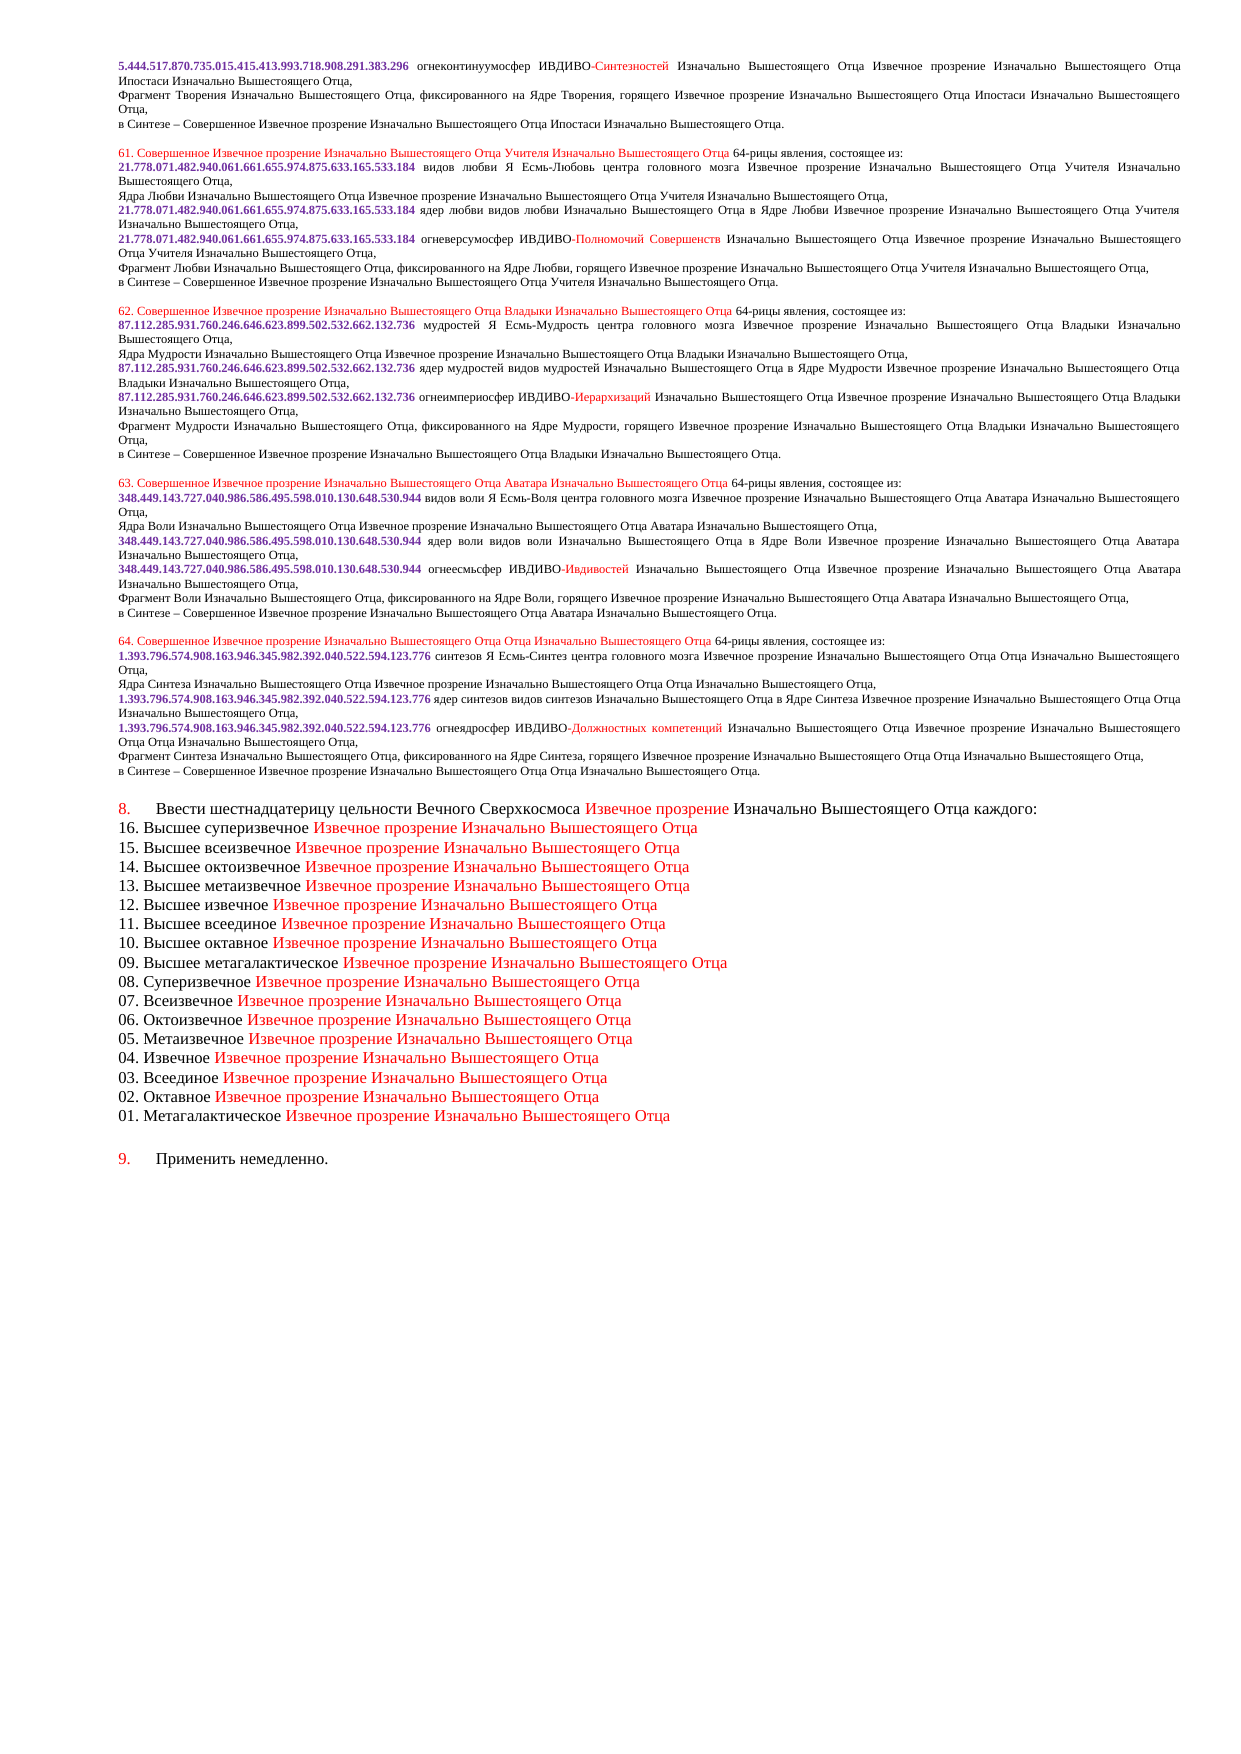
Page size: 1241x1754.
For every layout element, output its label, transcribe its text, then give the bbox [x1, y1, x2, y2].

text в Синтезе – Совершенное Извечное прозрение Изначально Вышестоящего Отца Аватара Изначально Вышестоящего Отца. [118, 605, 1181, 620]
text 87.112.285.931.760.246.646.623.899.502.532.662.132.736 огнеимпериосфер ИВДИВО-Иерархизаций Изначально Вышестоящего Отца Извечное прозрение Изначально Вышестоящего Отца Владыки Изначально Вышестоящего Отца, [118, 390, 1181, 418]
text 14. Высшее октоизвечное Извечное прозрение Изначально Вышестоящего Отца [118, 857, 1181, 876]
text в Синтезе – Совершенное Извечное прозрение Изначально Вышестоящего Отца Учителя Изначально Вышестоящего Отца. [118, 275, 1181, 289]
text Фрагмент Синтеза Изначально Вышестоящего Отца, фиксированного на Ядре Синтеза, горящего Извечное прозрение Изначально Вышестоящего Отца Отца Изначально Вышестоящего Отца, [118, 749, 1181, 763]
text 02. Октавное Извечное прозрение Изначально Вышестоящего Отца [118, 1087, 1181, 1106]
text 03. Всеединое Извечное прозрение Изначально Вышестоящего Отца [118, 1067, 1181, 1087]
text 87.112.285.931.760.246.646.623.899.502.532.662.132.736 мудростей Я Есмь-Мудрость центра головного мозга Извечное прозрение Изначально Вышестоящего Отца Владыки Изначально Вышестоящего Отца, [118, 318, 1181, 347]
text Ядра Любви Изначально Вышестоящего Отца Извечное прозрение Изначально Вышестоящего Отца Учителя Изначально Вышестоящего Отца, [118, 188, 1181, 203]
text 1.393.796.574.908.163.946.345.982.392.040.522.594.123.776 ядер синтезов видов синтезов Изначально Вышестоящего Отца в Ядре Синтеза Извечное прозрение Изначально Вышестоящего Отца Отца Изначально Вышестоящего Отца, [118, 692, 1181, 720]
text 21.778.071.482.940.061.661.655.974.875.633.165.533.184 ядер любви видов любви Изначально Вышестоящего Отца в Ядре Любви Извечное прозрение Изначально Вышестоящего Отца Учителя Изначально Вышестоящего Отца, [118, 203, 1181, 232]
text 13. Высшее метаизвечное Извечное прозрение Изначально Вышестоящего Отца [118, 876, 1181, 895]
text 07. Всеизвечное Извечное прозрение Изначально Вышестоящего Отца [118, 991, 1181, 1010]
text 5.444.517.870.735.015.415.413.993.718.908.291.383.296 огнеконтинуумосфер ИВДИВО-Синтезностей Изначально Вышестоящего Отца Извечное прозрение Изначально Вышестоящего Отца Ипостаси Изначально Вышестоящего Отца, [118, 59, 1181, 88]
text 348.449.143.727.040.986.586.495.598.010.130.648.530.944 видов воли Я Есмь-Воля центра головного мозга Извечное прозрение Изначально Вышестоящего Отца Аватара Изначально Вышестоящего Отца, [118, 490, 1181, 519]
text 11. Высшее всеединое Извечное прозрение Изначально Вышестоящего Отца [118, 914, 1181, 933]
text Фрагмент Мудрости Изначально Вышестоящего Отца, фиксированного на Ядре Мудрости, горящего Извечное прозрение Изначально Вышестоящего Отца Владыки Изначально Вышестоящего Отца, [118, 418, 1181, 447]
text 09. Высшее метагалактическое Извечное прозрение Изначально Вышестоящего Отца [118, 952, 1181, 972]
text в Синтезе – Совершенное Извечное прозрение Изначально Вышестоящего Отца Владыки Изначально Вышестоящего Отца. [118, 447, 1181, 462]
text 63. Совершенное Извечное прозрение Изначально Вышестоящего Отца Аватара Изначально Вышестоящего Отца 64-рицы явления, состоящее из: [118, 476, 1181, 490]
list Применить немедленно. [118, 1148, 1181, 1168]
text Фрагмент Воли Изначально Вышестоящего Отца, фиксированного на Ядре Воли, горящего Извечное прозрение Изначально Вышестоящего Отца Аватара Изначально Вышестоящего Отца, [118, 591, 1181, 605]
text Ядра Воли Изначально Вышестоящего Отца Извечное прозрение Изначально Вышестоящего Отца Аватара Изначально Вышестоящего Отца, [118, 519, 1181, 533]
text Фрагмент Любви Изначально Вышестоящего Отца, фиксированного на Ядре Любви, горящего Извечное прозрение Изначально Вышестоящего Отца Учителя Изначально Вышестоящего Отца, [118, 260, 1181, 275]
text 16. Высшее суперизвечное Извечное прозрение Изначально Вышестоящего Отца [118, 818, 1181, 837]
text 348.449.143.727.040.986.586.495.598.010.130.648.530.944 огнеесмьсфер ИВДИВО-Ивдивостей Изначально Вышестоящего Отца Извечное прозрение Изначально Вышестоящего Отца Аватара Изначально Вышестоящего Отца, [118, 562, 1181, 591]
text в Синтезе – Совершенное Извечное прозрение Изначально Вышестоящего Отца Ипостаси Изначально Вышестоящего Отца. [118, 117, 1181, 131]
text 87.112.285.931.760.246.646.623.899.502.532.662.132.736 ядер мудростей видов мудростей Изначально Вышестоящего Отца в Ядре Мудрости Извечное прозрение Изначально Вышестоящего Отца Владыки Изначально Вышестоящего Отца, [118, 361, 1181, 390]
text Ядра Синтеза Изначально Вышестоящего Отца Извечное прозрение Изначально Вышестоящего Отца Отца Изначально Вышестоящего Отца, [118, 677, 1181, 692]
text 04. Извечное Извечное прозрение Изначально Вышестоящего Отца [118, 1048, 1181, 1067]
text 62. Совершенное Извечное прозрение Изначально Вышестоящего Отца Владыки Изначально Вышестоящего Отца 64-рицы явления, состоящее из: [118, 303, 1181, 318]
text 1.393.796.574.908.163.946.345.982.392.040.522.594.123.776 синтезов Я Есмь-Синтез центра головного мозга Извечное прозрение Изначально Вышестоящего Отца Отца Изначально Вышестоящего Отца, [118, 648, 1181, 677]
text в Синтезе – Совершенное Извечное прозрение Изначально Вышестоящего Отца Отца Изначально Вышестоящего Отца. [118, 763, 1181, 778]
text 05. Метаизвечное Извечное прозрение Изначально Вышестоящего Отца [118, 1029, 1181, 1048]
text 10. Высшее октавное Извечное прозрение Изначально Вышестоящего Отца [118, 933, 1181, 952]
text 21.778.071.482.940.061.661.655.974.875.633.165.533.184 видов любви Я Есмь-Любовь центра головного мозга Извечное прозрение Изначально Вышестоящего Отца Учителя Изначально Вышестоящего Отца, [118, 160, 1181, 188]
text Фрагмент Творения Изначально Вышестоящего Отца, фиксированного на Ядре Творения, горящего Извечное прозрение Изначально Вышестоящего Отца Ипостаси Изначально Вышестоящего Отца, [118, 88, 1181, 117]
text 01. Метагалактическое Извечное прозрение Изначально Вышестоящего Отца [118, 1106, 1181, 1125]
list Ввести шестнадцатерицу цельности Вечного Сверхкосмоса Извечное прозрение Изначально Вышестоящего Отца каждого: [118, 799, 1181, 818]
text 12. Высшее извечное Извечное прозрение Изначально Вышестоящего Отца [118, 895, 1181, 914]
text 15. Высшее всеизвечное Извечное прозрение Изначально Вышестоящего Отца [118, 837, 1181, 857]
text 21.778.071.482.940.061.661.655.974.875.633.165.533.184 огневерсумосфер ИВДИВО-Полномочий Совершенств Изначально Вышестоящего Отца Извечное прозрение Изначально Вышестоящего Отца Учителя Изначально Вышестоящего Отца, [118, 232, 1181, 260]
text 08. Суперизвечное Извечное прозрение Изначально Вышестоящего Отца [118, 972, 1181, 991]
text Ядра Мудрости Изначально Вышестоящего Отца Извечное прозрение Изначально Вышестоящего Отца Владыки Изначально Вышестоящего Отца, [118, 347, 1181, 361]
text 1.393.796.574.908.163.946.345.982.392.040.522.594.123.776 огнеядросфер ИВДИВО-Должностных компетенций Изначально Вышестоящего Отца Извечное прозрение Изначально Вышестоящего Отца Отца Изначально Вышестоящего Отца, [118, 720, 1181, 749]
text 06. Октоизвечное Извечное прозрение Изначально Вышестоящего Отца [118, 1010, 1181, 1029]
text 64. Совершенное Извечное прозрение Изначально Вышестоящего Отца Отца Изначально Вышестоящего Отца 64-рицы явления, состоящее из: [118, 634, 1181, 648]
text 61. Совершенное Извечное прозрение Изначально Вышестоящего Отца Учителя Изначально Вышестоящего Отца 64-рицы явления, состоящее из: [118, 145, 1181, 160]
text 348.449.143.727.040.986.586.495.598.010.130.648.530.944 ядер воли видов воли Изначально Вышестоящего Отца в Ядре Воли Извечное прозрение Изначально Вышестоящего Отца Аватара Изначально Вышестоящего Отца, [118, 533, 1181, 562]
